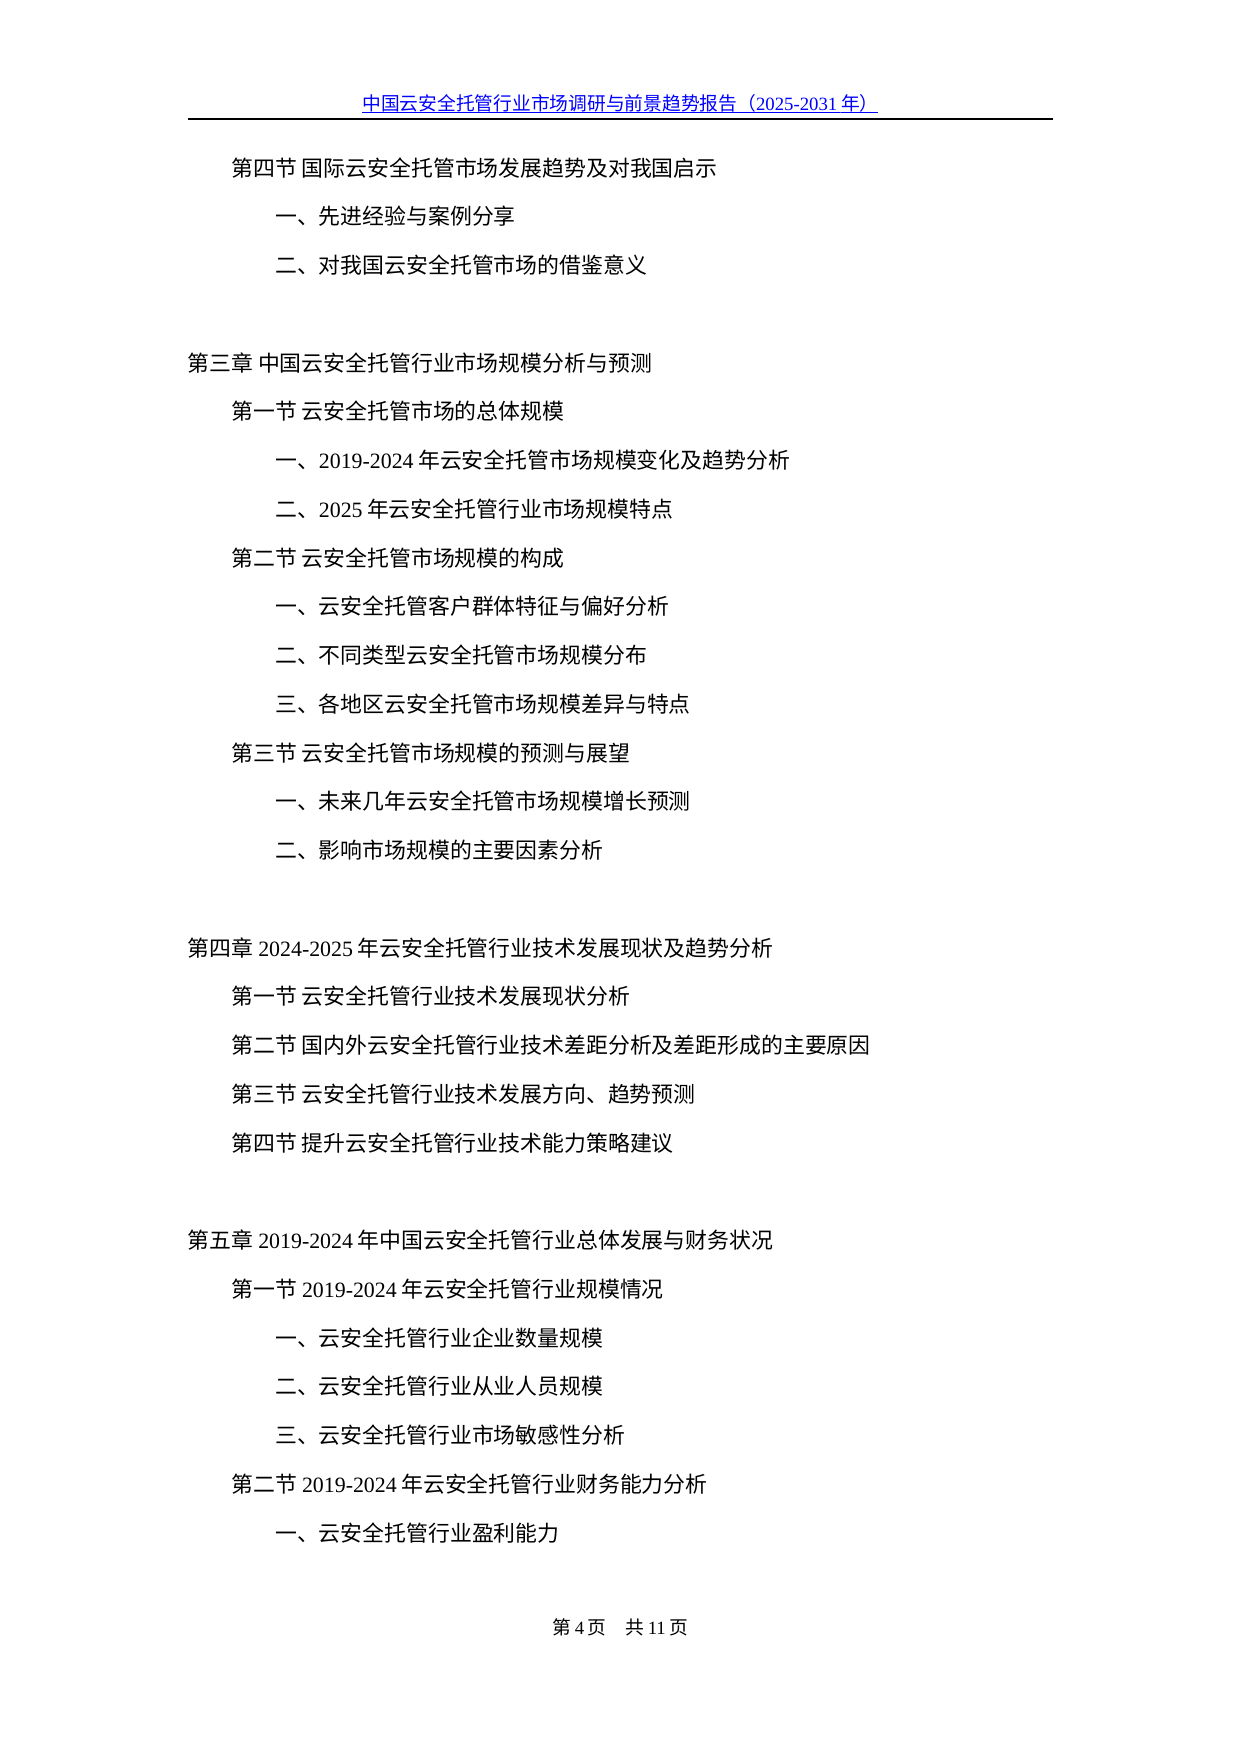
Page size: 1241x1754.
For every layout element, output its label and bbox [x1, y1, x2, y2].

text [187, 150, 1053, 1548]
